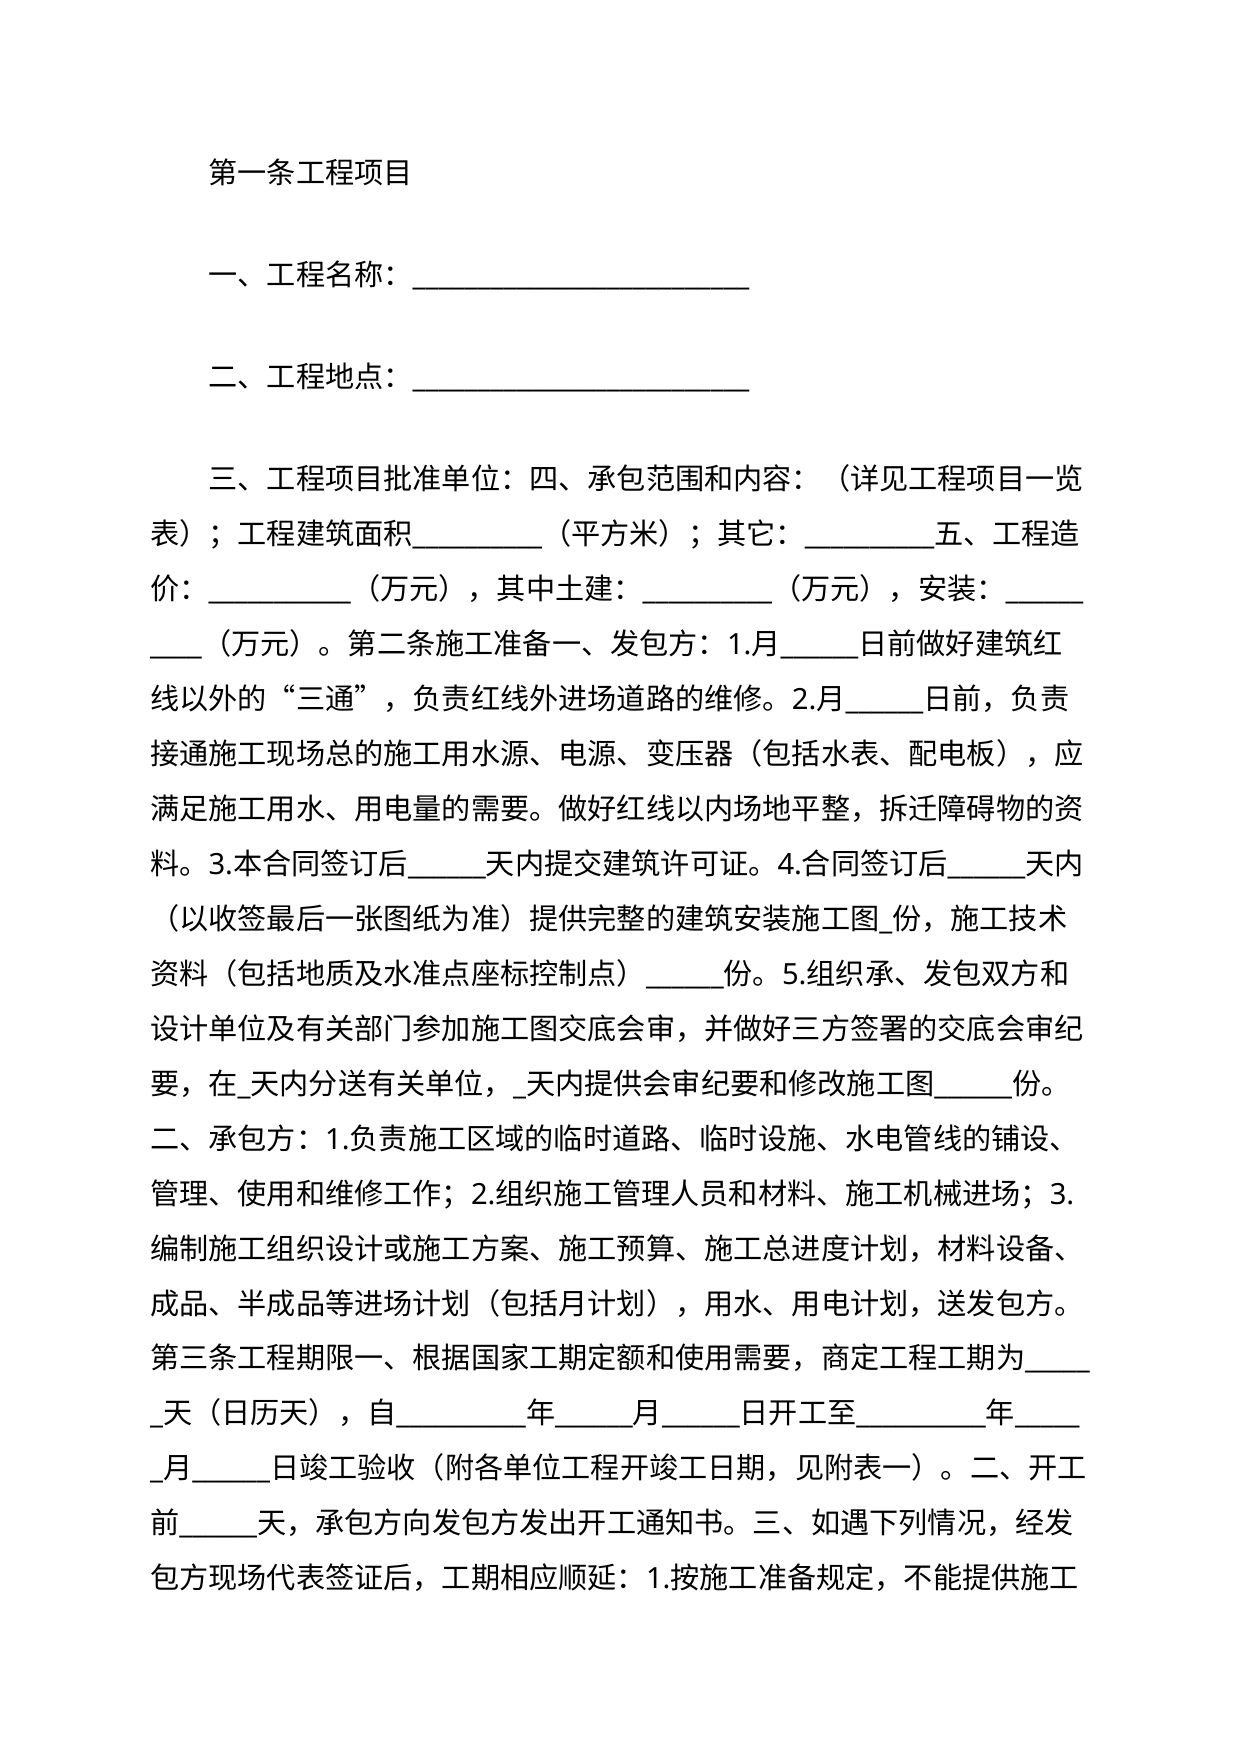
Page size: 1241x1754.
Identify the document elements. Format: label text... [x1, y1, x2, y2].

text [150, 456, 1090, 1597]
text 第一条工程项目 [150, 150, 1090, 192]
text 一、工程名称：__________________________ [150, 252, 1090, 294]
text 二、工程地点：__________________________ [150, 354, 1090, 396]
